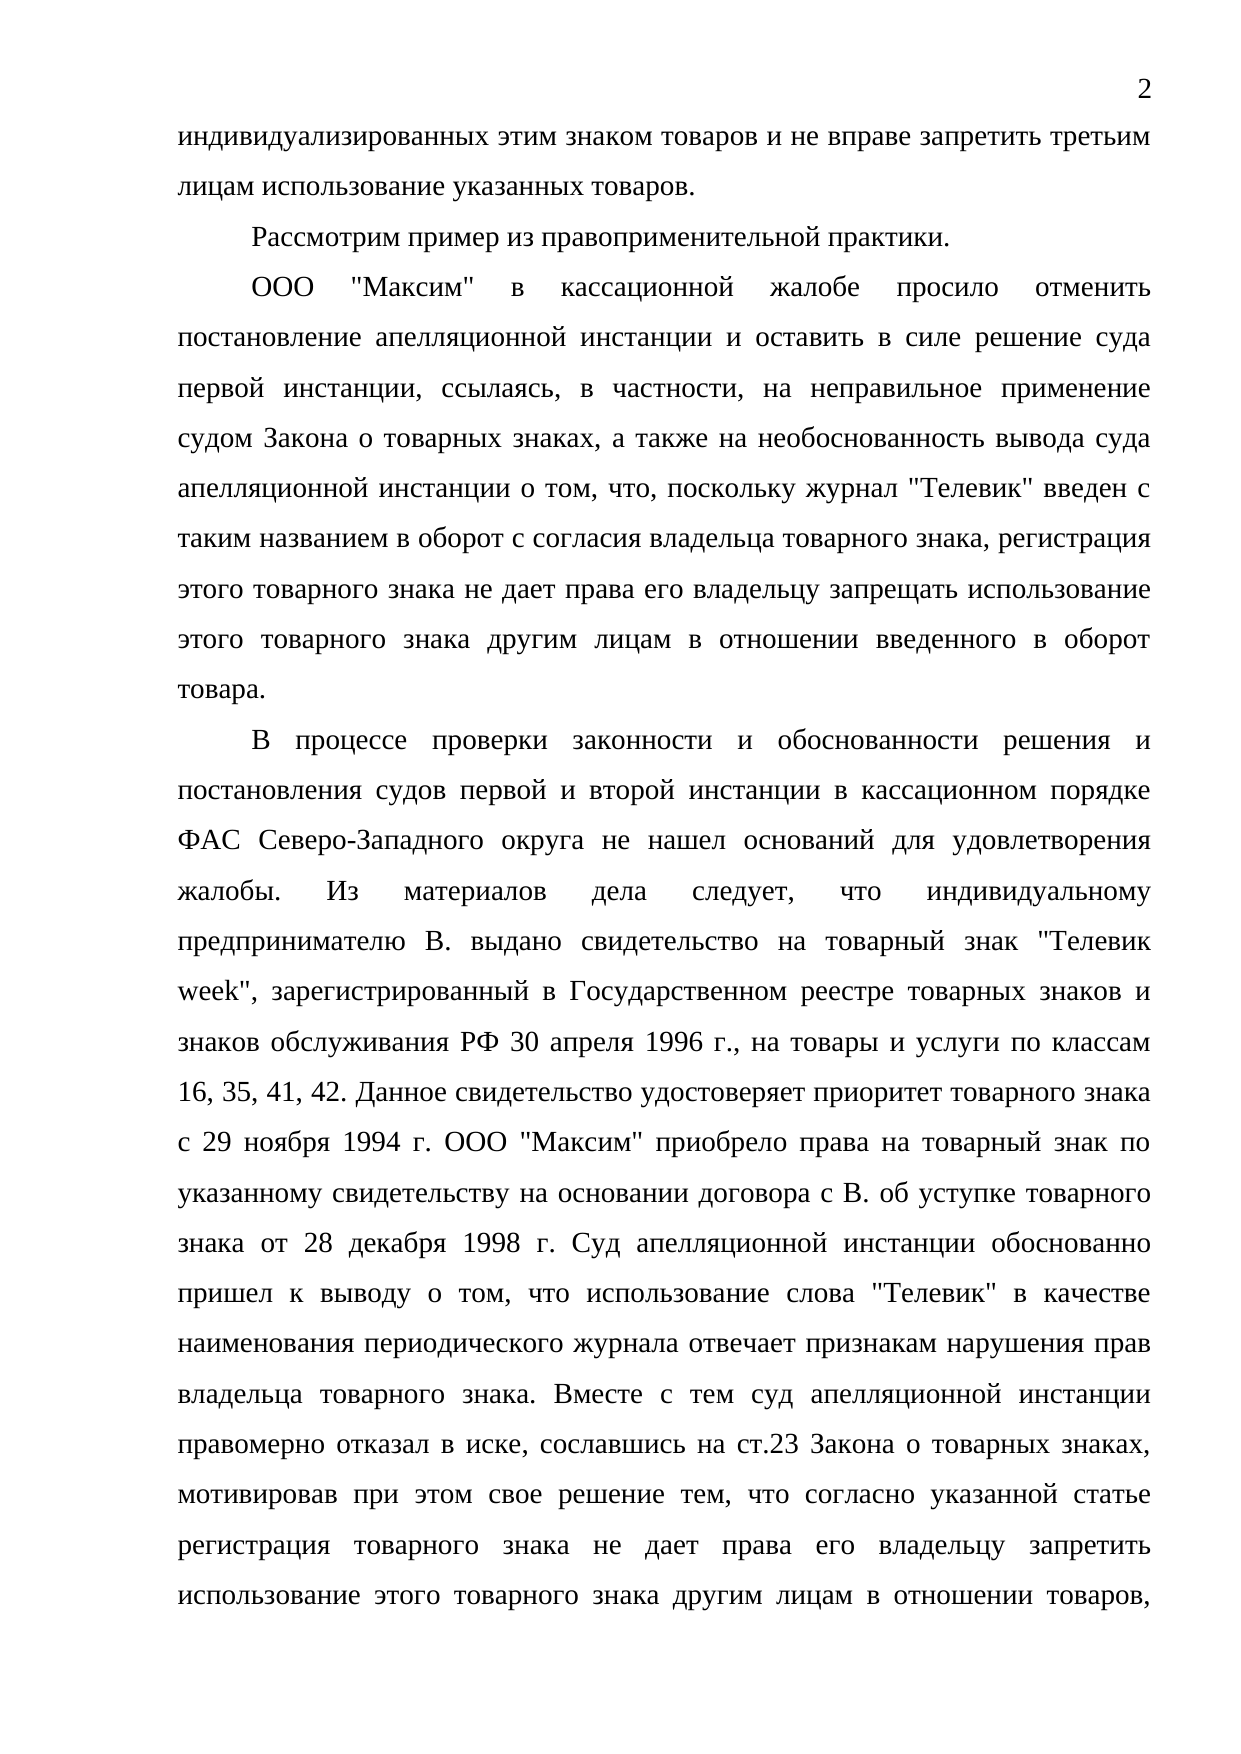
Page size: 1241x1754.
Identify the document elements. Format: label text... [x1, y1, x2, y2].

text ООО "Максим" в кассационной жалобе просило отменить постановление апелляционной инстанции и оставить в силе решение суда первой инстанции, ссылаясь, в частности, на неправильное применение судом Закона о товарных знаках, а также на необоснованность вывода суда апелляционной инстанции о том, что, поскольку журнал "Телевик" введен с таким названием в оборот с согласия владельца товарного знака, регистрация этого товарного знака не дает права его владельцу запрещать использование этого товарного знака другим лицам в отношении введенного в оборот товара. [177, 269, 1152, 705]
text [177, 118, 1152, 202]
text Рассмотрим пример из правоприменительной практики. [177, 219, 1152, 252]
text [177, 722, 1152, 1611]
